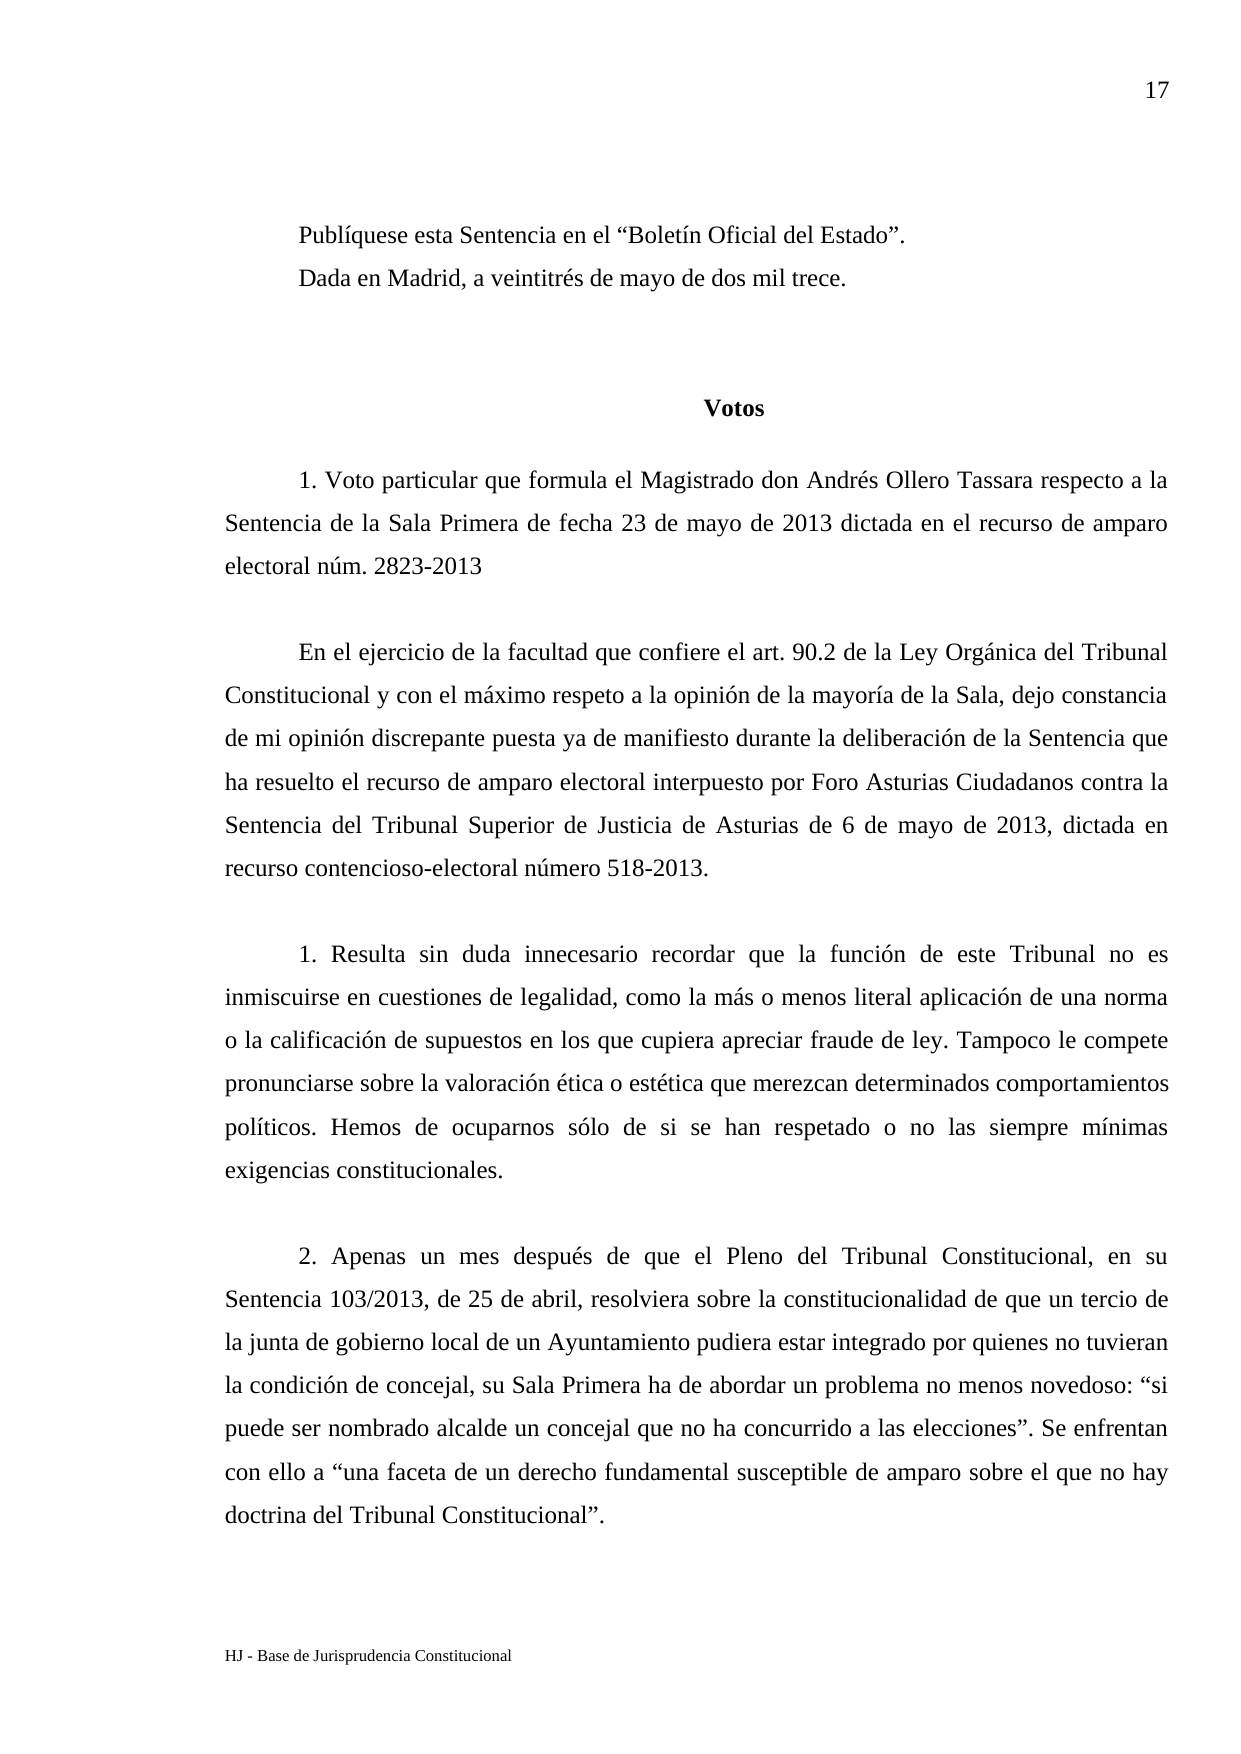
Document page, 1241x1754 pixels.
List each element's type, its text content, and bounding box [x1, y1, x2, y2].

text 2. Apenas un mes después de que el Pleno del Tribunal Constitucional, en su Sentencia 103/2013, de 25 de abril, resolviera sobre la constitucionalidad de que un tercio de la junta de gobierno local de un Ayuntamiento pudiera estar integrado por quienes no tuvieran la condición de concejal, su Sala Primera ha de abordar un problema no menos novedoso: “si puede ser nombrado alcalde un concejal que no ha concurrido a las elecciones”. Se enfrentan con ello a “una faceta de un derecho fundamental susceptible de amparo sobre el que no hay doctrina del Tribunal Constitucional”. [224, 1241, 1169, 1528]
text 1. Resulta sin duda innecesario recordar que la función de este Tribunal no es inmiscuirse en cuestiones de legalidad, como la más o menos literal aplicación de una norma o la calificación de supuestos en los que cupiera apreciar fraude de ley. Tampoco le compete pronunciarse sobre la valoración ética o estética que merezcan determinados comportamientos políticos. Hemos de ocuparnos sólo de si se han respetado o no las siempre mínimas exigencias constitucionales. [224, 939, 1169, 1183]
text En el ejercicio de la facultad que confiere el art. 90.2 de la Ley Orgánica del Tribunal Constitucional y con el máximo respeto a la opinión de la mayoría de la Sala, dejo constancia de mi opinión discrepante puesta ya de manifiesto durante la deliberación de la Sentencia que ha resuelto el recurso de amparo electoral interpuesto por Foro Asturias Ciudadanos contra la Sentencia del Tribunal Superior de Justicia de Asturias de 6 de mayo de 2013, dictada en recurso contencioso-electoral número 518-2013. [224, 637, 1169, 882]
subtitle Votos [224, 393, 1169, 422]
text Publíquese esta Sentencia en el “Boletín Oficial del Estado”. [224, 220, 1169, 249]
text 1. Voto particular que formula el Magistrado don Andrés Ollero Tassara respecto a la Sentencia de la Sala Primera de fecha 23 de mayo de 2013 dictada en el recurso de amparo electoral núm. 2823-2013 [224, 465, 1169, 580]
text Dada en Madrid, a veintitrés de mayo de dos mil trece. [224, 263, 1169, 292]
